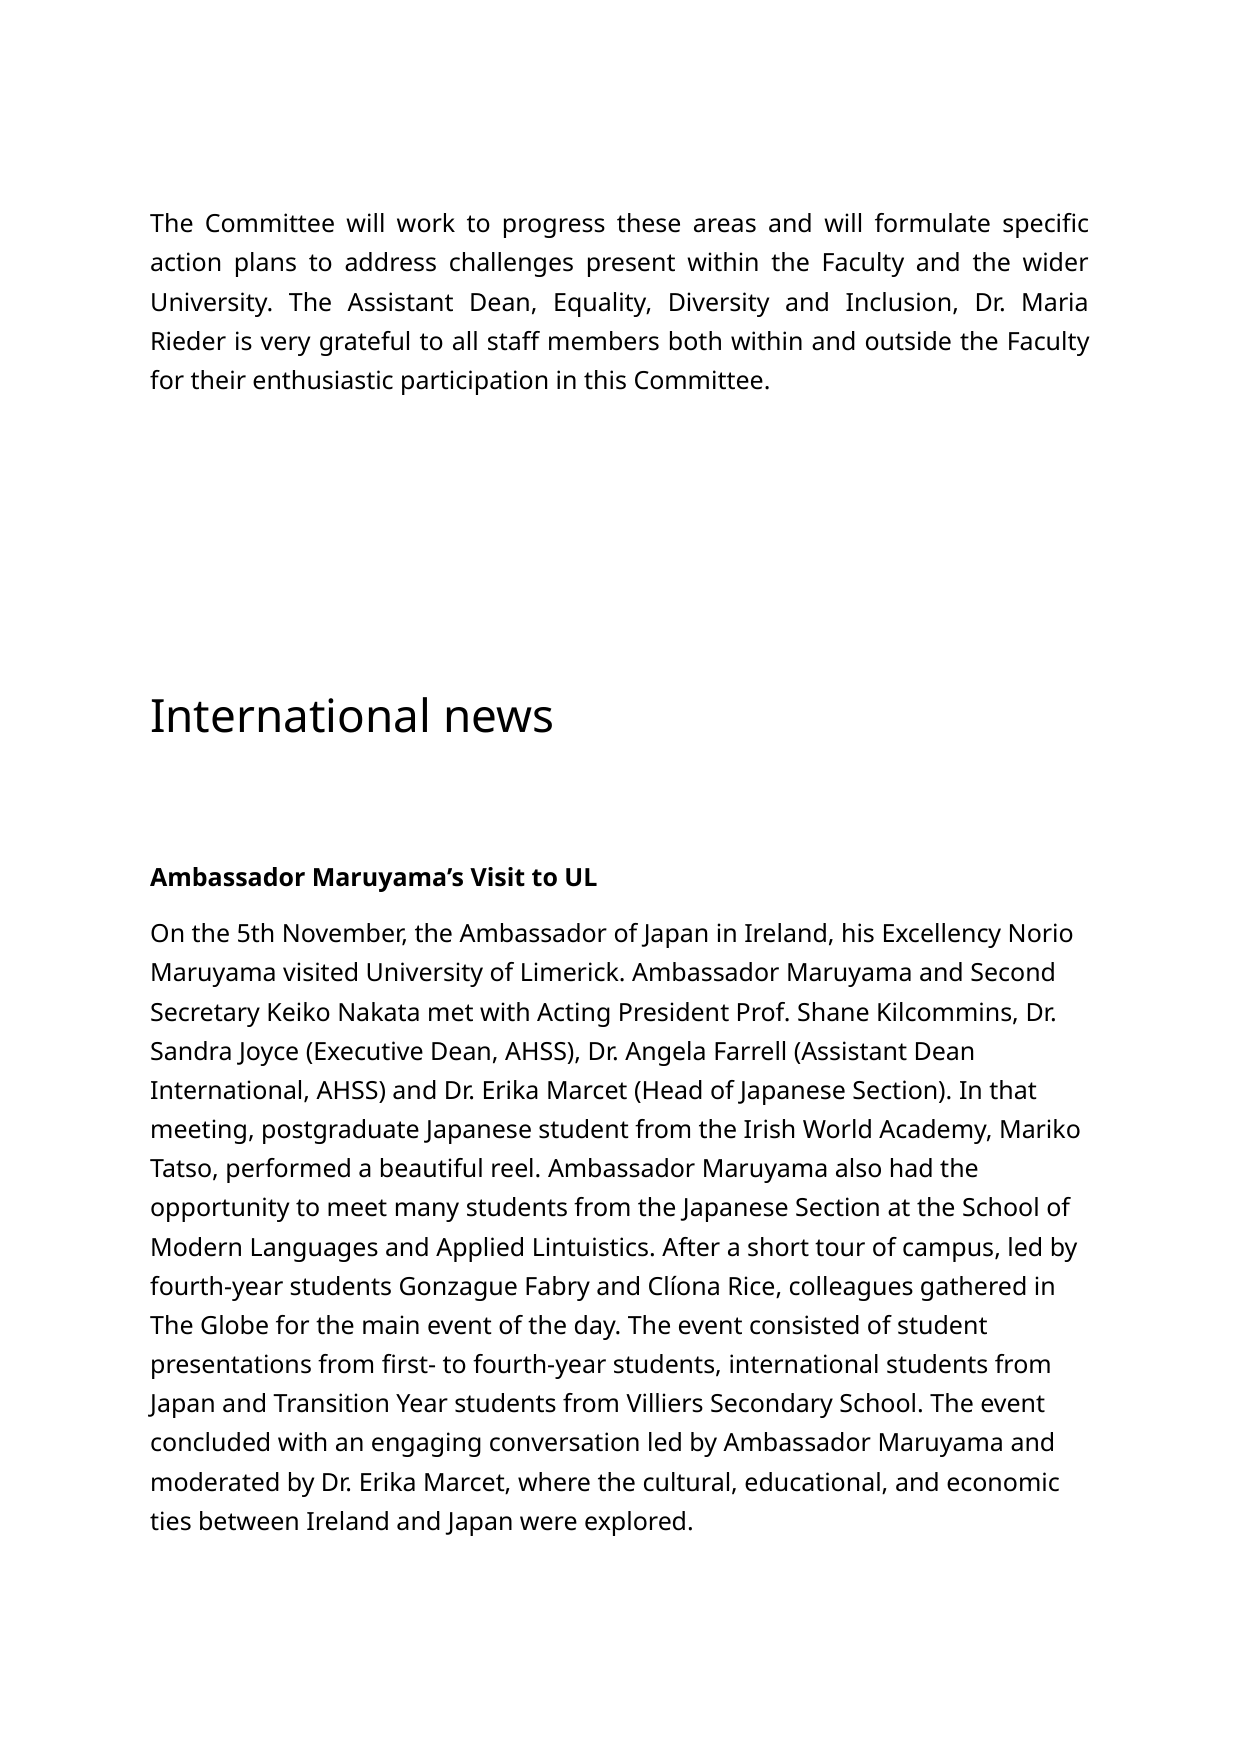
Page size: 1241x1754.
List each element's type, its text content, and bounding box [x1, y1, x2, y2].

text International news [150, 683, 1090, 746]
text Ambassador Maruyama’s Visit to UL [150, 860, 1090, 894]
text The Committee will work to progress these areas and will formulate specific action plans to address challenges present within the Faculty and the wider University. The Assistant Dean, Equality, Diversity and Inclusion, Dr. Maria Rieder is very grateful to all staff members both within and outside the Faculty for their enthusiastic participation in this Committee. [150, 206, 1090, 397]
text On the 5th November, the Ambassador of Japan in Ireland, his Excellency Norio Maruyama visited University of Limerick. Ambassador Maruyama and Second Secretary Keiko Nakata met with Acting President Prof. Shane Kilcommins, Dr. Sandra Joyce (Executive Dean, AHSS), Dr. Angela Farrell (Assistant Dean International, AHSS) and Dr. Erika Marcet (Head of Japanese Section). In that meeting, postgraduate Japanese student from the Irish World Academy, Mariko Tatso, performed a beautiful reel. Ambassador Maruyama also had the opportunity to meet many students from the Japanese Section at the School of Modern Languages and Applied Lintuistics. After a short tour of campus, led by fourth-year students Gonzague Fabry and Clíona Rice, colleagues gathered in The Globe for the main event of the day. The event consisted of student presentations from first- to fourth-year students, international students from Japan and Transition Year students from Villiers Secondary School. The event concluded with an engaging conversation led by Ambassador Maruyama and moderated by Dr. Erika Marcet, where the cultural, educational, and economic ties between Ireland and Japan were explored. [150, 916, 1090, 1537]
